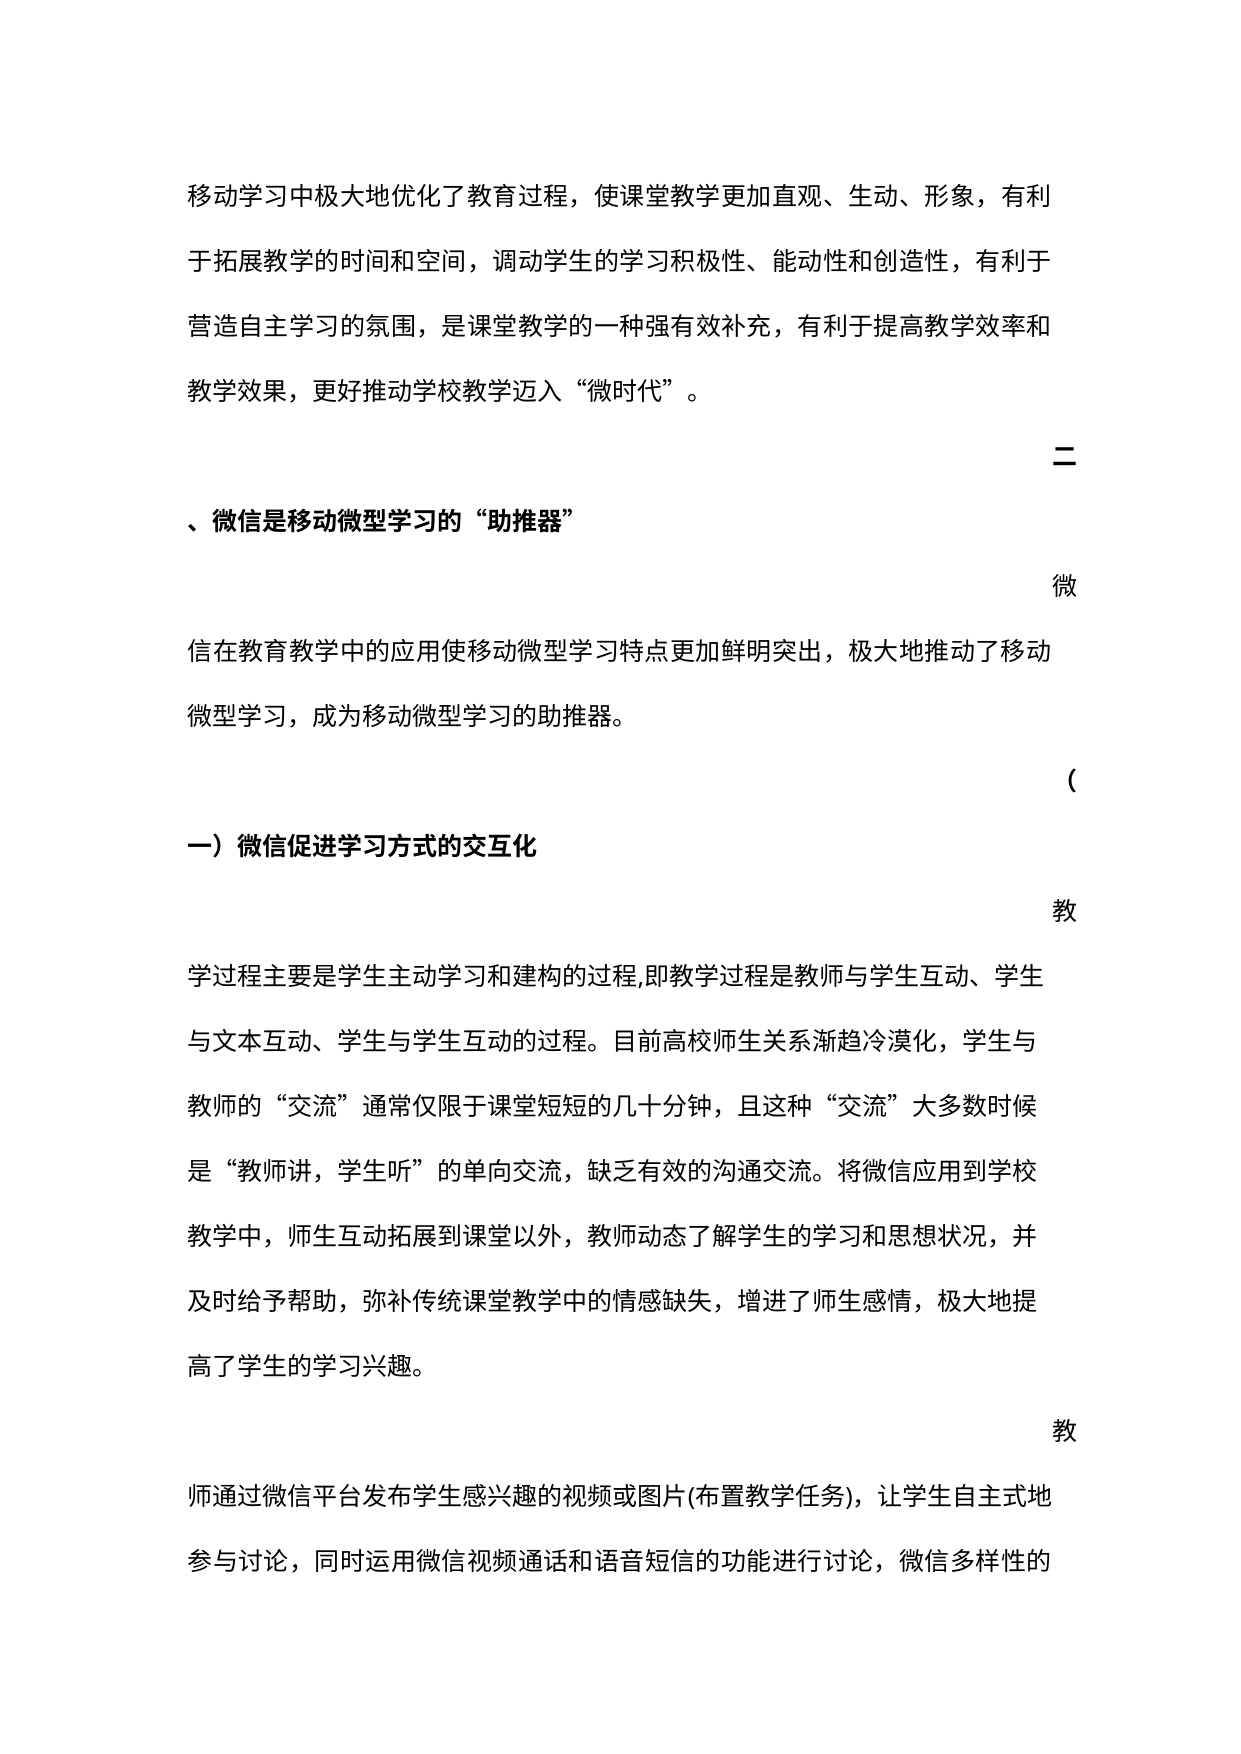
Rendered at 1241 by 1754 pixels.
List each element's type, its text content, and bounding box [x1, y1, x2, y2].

text （一）微信促进学习方式的交互化 [187, 747, 1053, 877]
text 教学过程主要是学生主动学习和建构的过程,即教学过程是教师与学生互动、学生与文本互动、学生与学生互动的过程。目前高校师生关系渐趋冷漠化，学生与教师的“交流”通常仅限于课堂短短的几十分钟，且这种“交流”大多数时候是“教师讲，学生听”的单向交流，缺乏有效的沟通交流。将微信应用到学校教学中，师生互动拓展到课堂以外，教师动态了解学生的学习和思想状况，并及时给予帮助，弥补传统课堂教学中的情感缺失，增进了师生感情，极大地提高了学生的学习兴趣。 [187, 877, 1053, 1397]
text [187, 1397, 1053, 1592]
text 微信在教育教学中的应用使移动微型学习特点更加鲜明突出，极大地推动了移动微型学习，成为移动微型学习的助推器。 [187, 552, 1053, 747]
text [187, 162, 1053, 422]
text 二、微信是移动微型学习的“助推器” [187, 422, 1053, 552]
